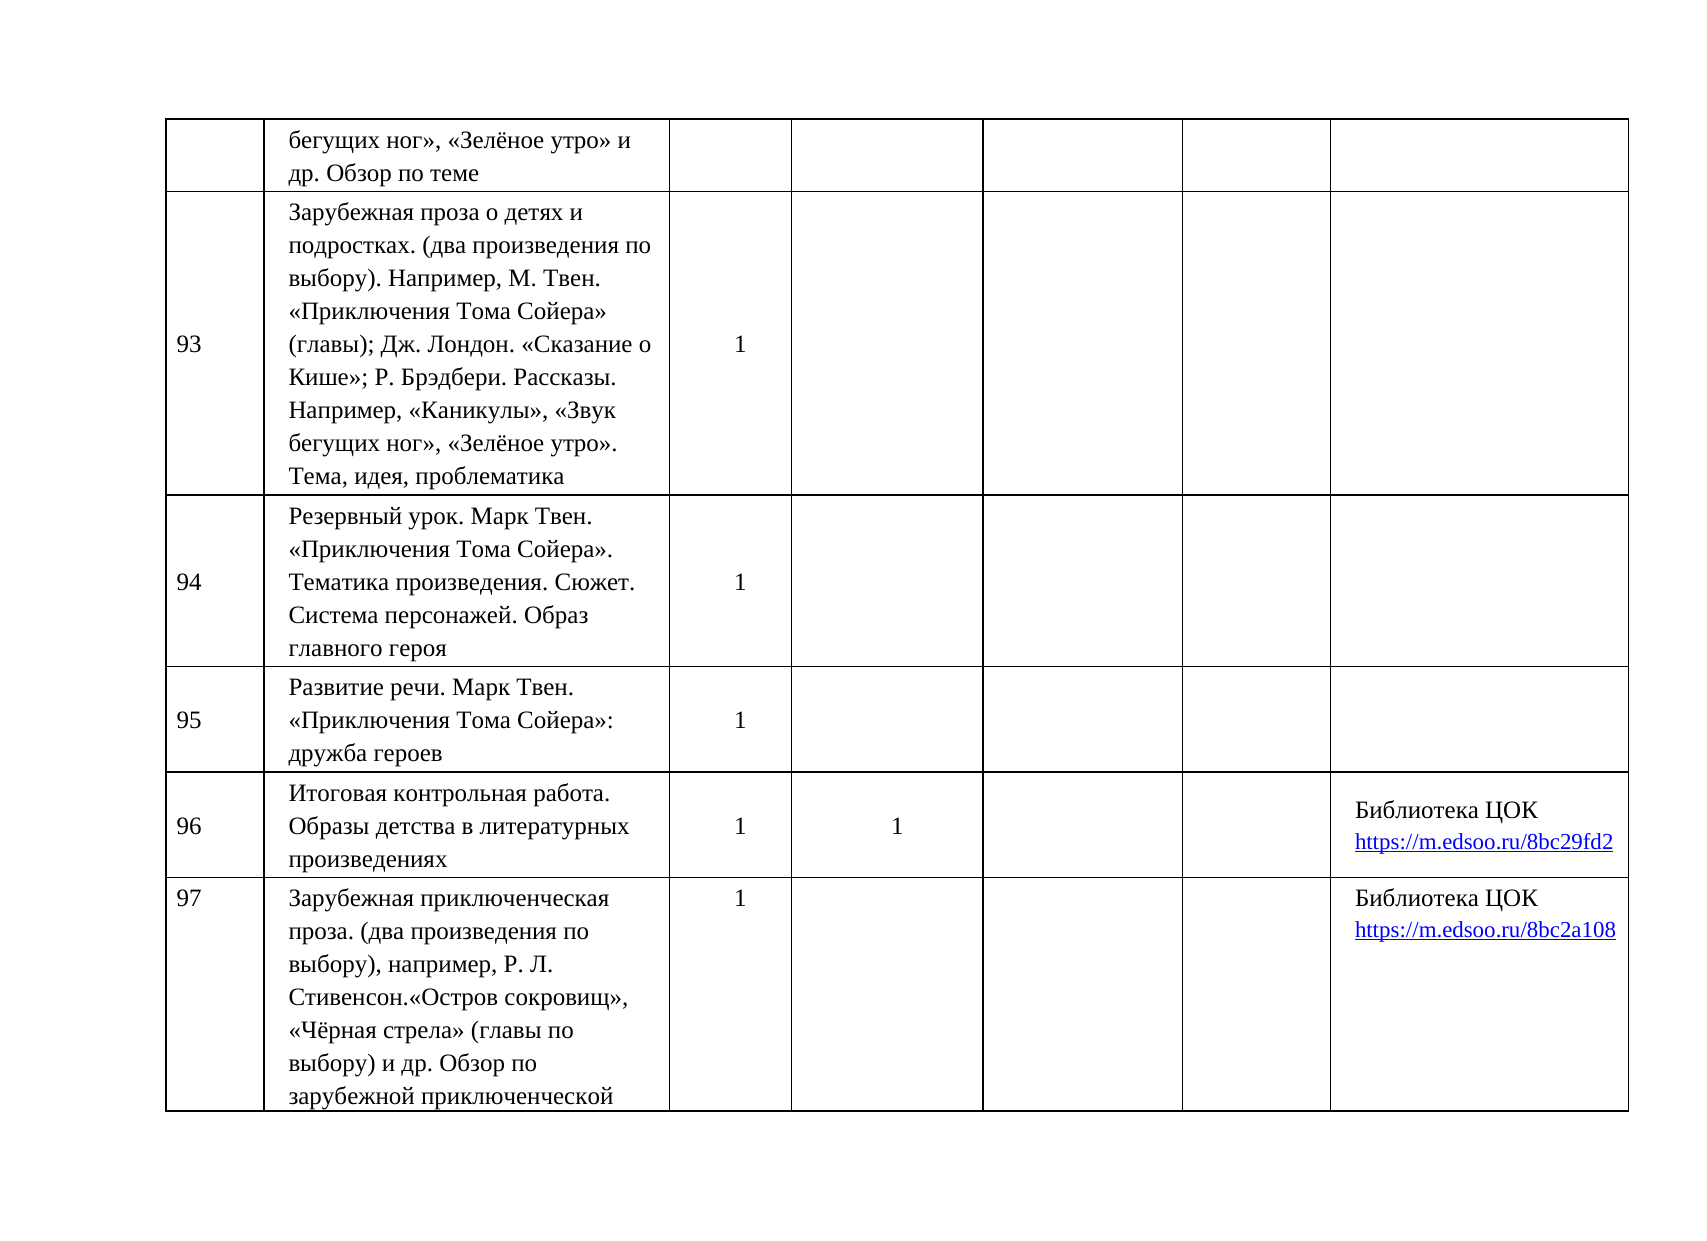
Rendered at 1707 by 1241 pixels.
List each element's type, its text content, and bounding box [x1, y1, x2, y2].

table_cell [1331, 878, 1628, 1110]
table_cell 1 [670, 773, 791, 876]
table_cell [1183, 496, 1330, 666]
table_cell Развитие речи. Марк Твен. «Приключения Тома Сойера»: дружба героев [265, 667, 669, 771]
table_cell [1331, 120, 1628, 191]
table_cell [984, 878, 1182, 1110]
table_cell 96 [167, 773, 263, 876]
table_cell 92 [167, 120, 263, 191]
table_cell [984, 496, 1182, 666]
table_cell [1183, 773, 1330, 876]
table_cell 1 [670, 120, 791, 191]
table_cell [984, 192, 1182, 494]
table_cell [984, 667, 1182, 771]
table_cell [792, 192, 982, 494]
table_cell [265, 878, 669, 1110]
table_cell [984, 120, 1182, 191]
table_cell 1 [670, 192, 791, 494]
table_cell [1183, 878, 1330, 1110]
table_cell Зарубежная проза о детях и подростках. (два произведения по выбору). Например, М. Твен. «Приключения Тома Сойера» (главы); Дж. Лондон. «Сказание о Кише»; Р. Брэдбери. Рассказы. Например, «Каникулы», «Звук бегущих ног», «Зелёное утро». Тема, идея, проблематика [265, 192, 669, 494]
table_cell [1331, 192, 1628, 494]
table_cell [792, 667, 982, 771]
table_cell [265, 120, 669, 191]
table_cell [1183, 667, 1330, 771]
table_cell [984, 773, 1182, 876]
table_cell [792, 496, 982, 666]
table_cell 1 [670, 878, 791, 1110]
table_cell [1183, 120, 1330, 191]
table_cell [1331, 667, 1628, 771]
table_cell [792, 120, 982, 191]
table_cell 97 [167, 878, 263, 1110]
table_cell [1183, 192, 1330, 494]
table_cell Библиотека ЦОК https://m.edsoo.ru/8bc29fd2 [1331, 773, 1628, 876]
table_cell [1331, 496, 1628, 666]
table_cell 1 [670, 496, 791, 666]
table_cell 93 [167, 192, 263, 494]
table_cell Итоговая контрольная работа. Образы детства в литературных произведениях [265, 773, 669, 876]
table_cell 1 [670, 667, 791, 771]
table_cell [792, 878, 982, 1110]
table_cell 1 [792, 773, 982, 876]
table_cell Резервный урок. Марк Твен. «Приключения Тома Сойера». Тематика произведения. Сюжет. Система персонажей. Образ главного героя [265, 496, 669, 666]
table_cell 94 [167, 496, 263, 666]
table_cell 95 [167, 667, 263, 771]
